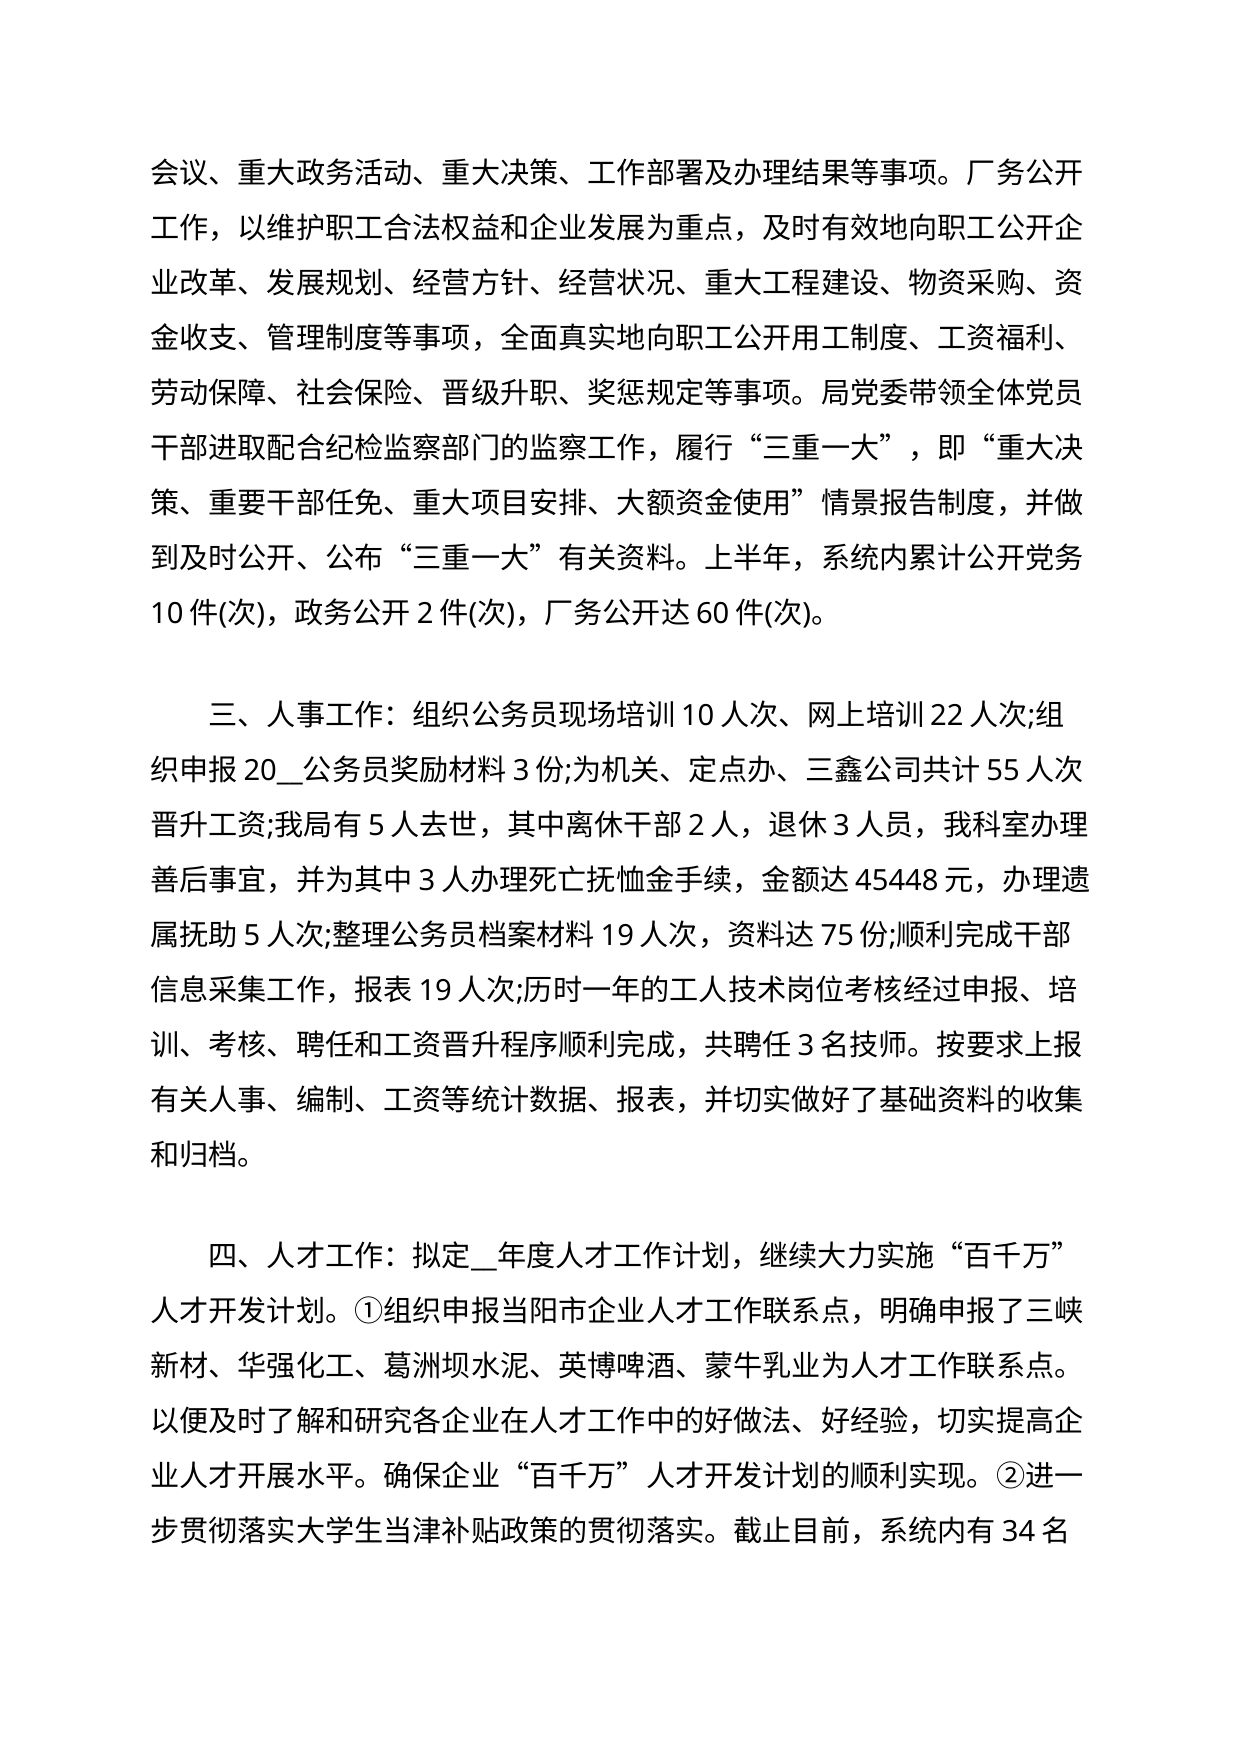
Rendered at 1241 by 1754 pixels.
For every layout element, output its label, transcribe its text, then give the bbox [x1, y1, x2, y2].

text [150, 150, 1090, 632]
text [150, 1233, 1090, 1550]
text 三、人事工作：组织公务员现场培训10人次、网上培训22人次;组织申报20__公务员奖励材料3份;为机关、定点办、三鑫公司共计55人次晋升工资;我局有5人去世，其中离休干部2人，退休3人员，我科室办理善后事宜，并为其中3人办理死亡抚恤金手续，金额达45448元，办理遗属抚助5人次;整理公务员档案材料19人次，资料达75份;顺利完成干部信息采集工作，报表19人次;历时一年的工人技术岗位考核经过申报、培训、考核、聘任和工资晋升程序顺利完成，共聘任3名技师。按要求上报有关人事、编制、工资等统计数据、报表，并切实做好了基础资料的收集和归档。 [150, 691, 1090, 1173]
